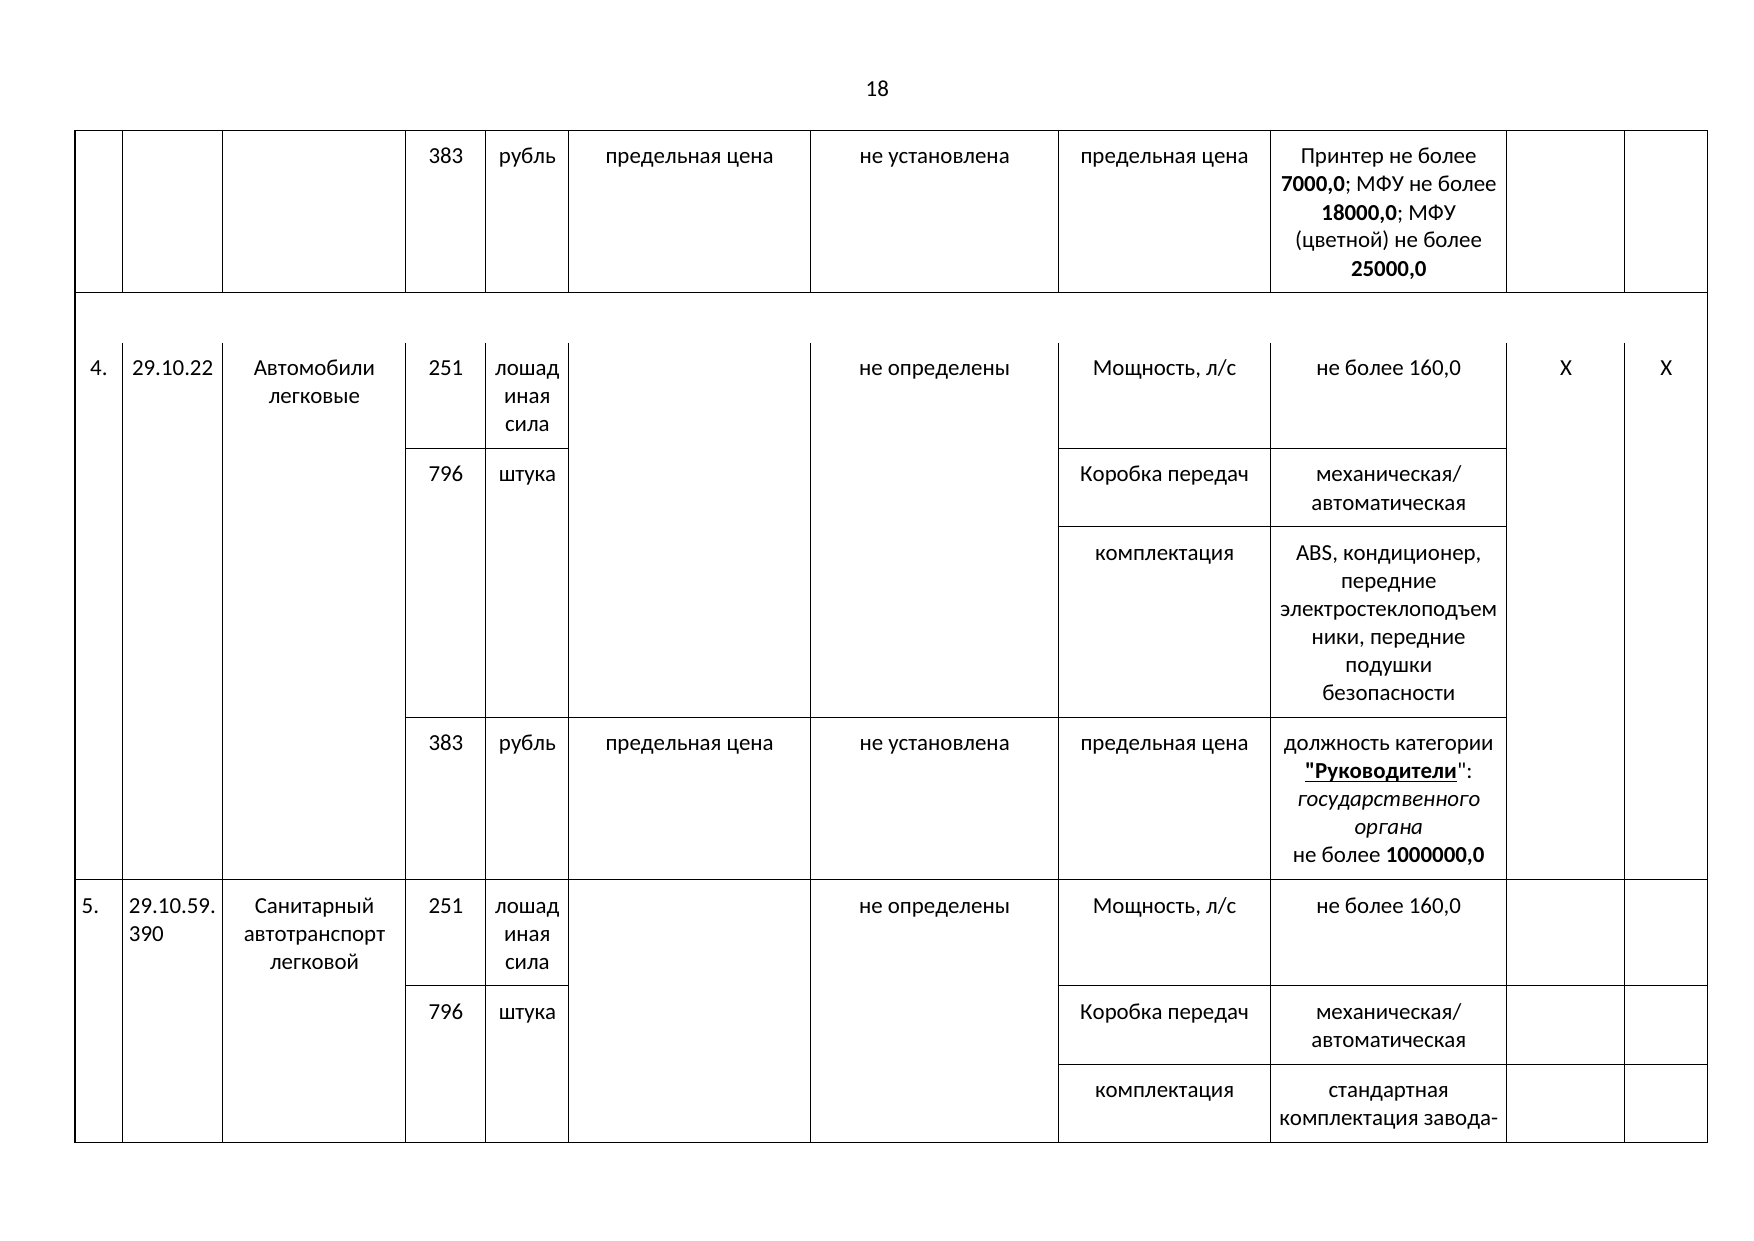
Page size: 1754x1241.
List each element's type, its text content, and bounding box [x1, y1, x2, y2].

table_cell предельная цена [1059, 718, 1270, 879]
table_cell не более 160,0 [1271, 343, 1506, 448]
table_cell 251 [406, 343, 485, 448]
table_cell должность категории "Руководители": государственного органа не более 1000000,0 [1271, 718, 1506, 879]
table_cell Принтер не более 7000,0; МФУ не более 18000,0; МФУ (цветной) не более 25000,0 [1271, 131, 1506, 292]
table_cell 5. [76, 880, 122, 1142]
table_cell комплектация [1059, 1065, 1270, 1142]
table_cell 796 [406, 449, 485, 717]
table_cell предельная цена [1059, 131, 1270, 292]
table_cell X [1625, 343, 1707, 879]
table_cell 796 [406, 986, 485, 1142]
table_cell Коробка передач [1059, 986, 1270, 1064]
table_cell не определены [811, 880, 1058, 1142]
table_cell лошадиная сила [486, 880, 568, 985]
table_cell [1625, 880, 1707, 985]
table_cell не определены [811, 343, 1058, 717]
table_cell штука [486, 449, 568, 717]
table_cell не установлена [811, 718, 1058, 879]
table_cell [569, 343, 810, 717]
table_cell механическая/автоматическая [1271, 449, 1506, 526]
table_cell [569, 880, 810, 1142]
table_cell 251 [406, 880, 485, 985]
table_cell Мощность, л/с [1059, 880, 1270, 985]
table_cell Мощность, л/с [1059, 343, 1270, 448]
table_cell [1271, 1065, 1506, 1142]
table_cell [1625, 1065, 1707, 1142]
table_cell ABS, кондиционер, передние электростеклоподъемники, передние подушки безопасности [1271, 527, 1506, 717]
table_cell лошадиная сила [486, 343, 568, 448]
table_cell [1507, 1065, 1624, 1142]
table_cell [1507, 880, 1624, 985]
table_cell не установлена [811, 131, 1058, 292]
table_cell Коробка передач [1059, 449, 1270, 526]
table_cell механическая/автоматическая [1271, 986, 1506, 1064]
table_cell [1625, 986, 1707, 1064]
table_cell 4. [76, 343, 122, 879]
table_cell [76, 293, 1707, 343]
table_cell X [1507, 343, 1624, 879]
table_cell не более 160,0 [1271, 880, 1506, 985]
table_cell 29.10.59.390 [123, 880, 222, 1142]
table_cell рубль [486, 718, 568, 879]
table_cell Автомобили легковые [223, 343, 405, 879]
table_cell Санитарный автотранспорт легковой [223, 880, 405, 1142]
table_cell штука [486, 986, 568, 1142]
table_cell предельная цена [569, 131, 810, 292]
table_cell [1507, 986, 1624, 1064]
table_cell 29.10.22 [123, 343, 222, 879]
table_cell рубль [486, 131, 568, 292]
table_cell 383 [406, 718, 485, 879]
table_cell предельная цена [569, 718, 810, 879]
table_cell 383 [406, 131, 485, 292]
table_cell комплектация [1059, 527, 1270, 717]
table_cell [123, 131, 222, 292]
table_cell [76, 131, 122, 292]
table_cell [223, 131, 405, 292]
